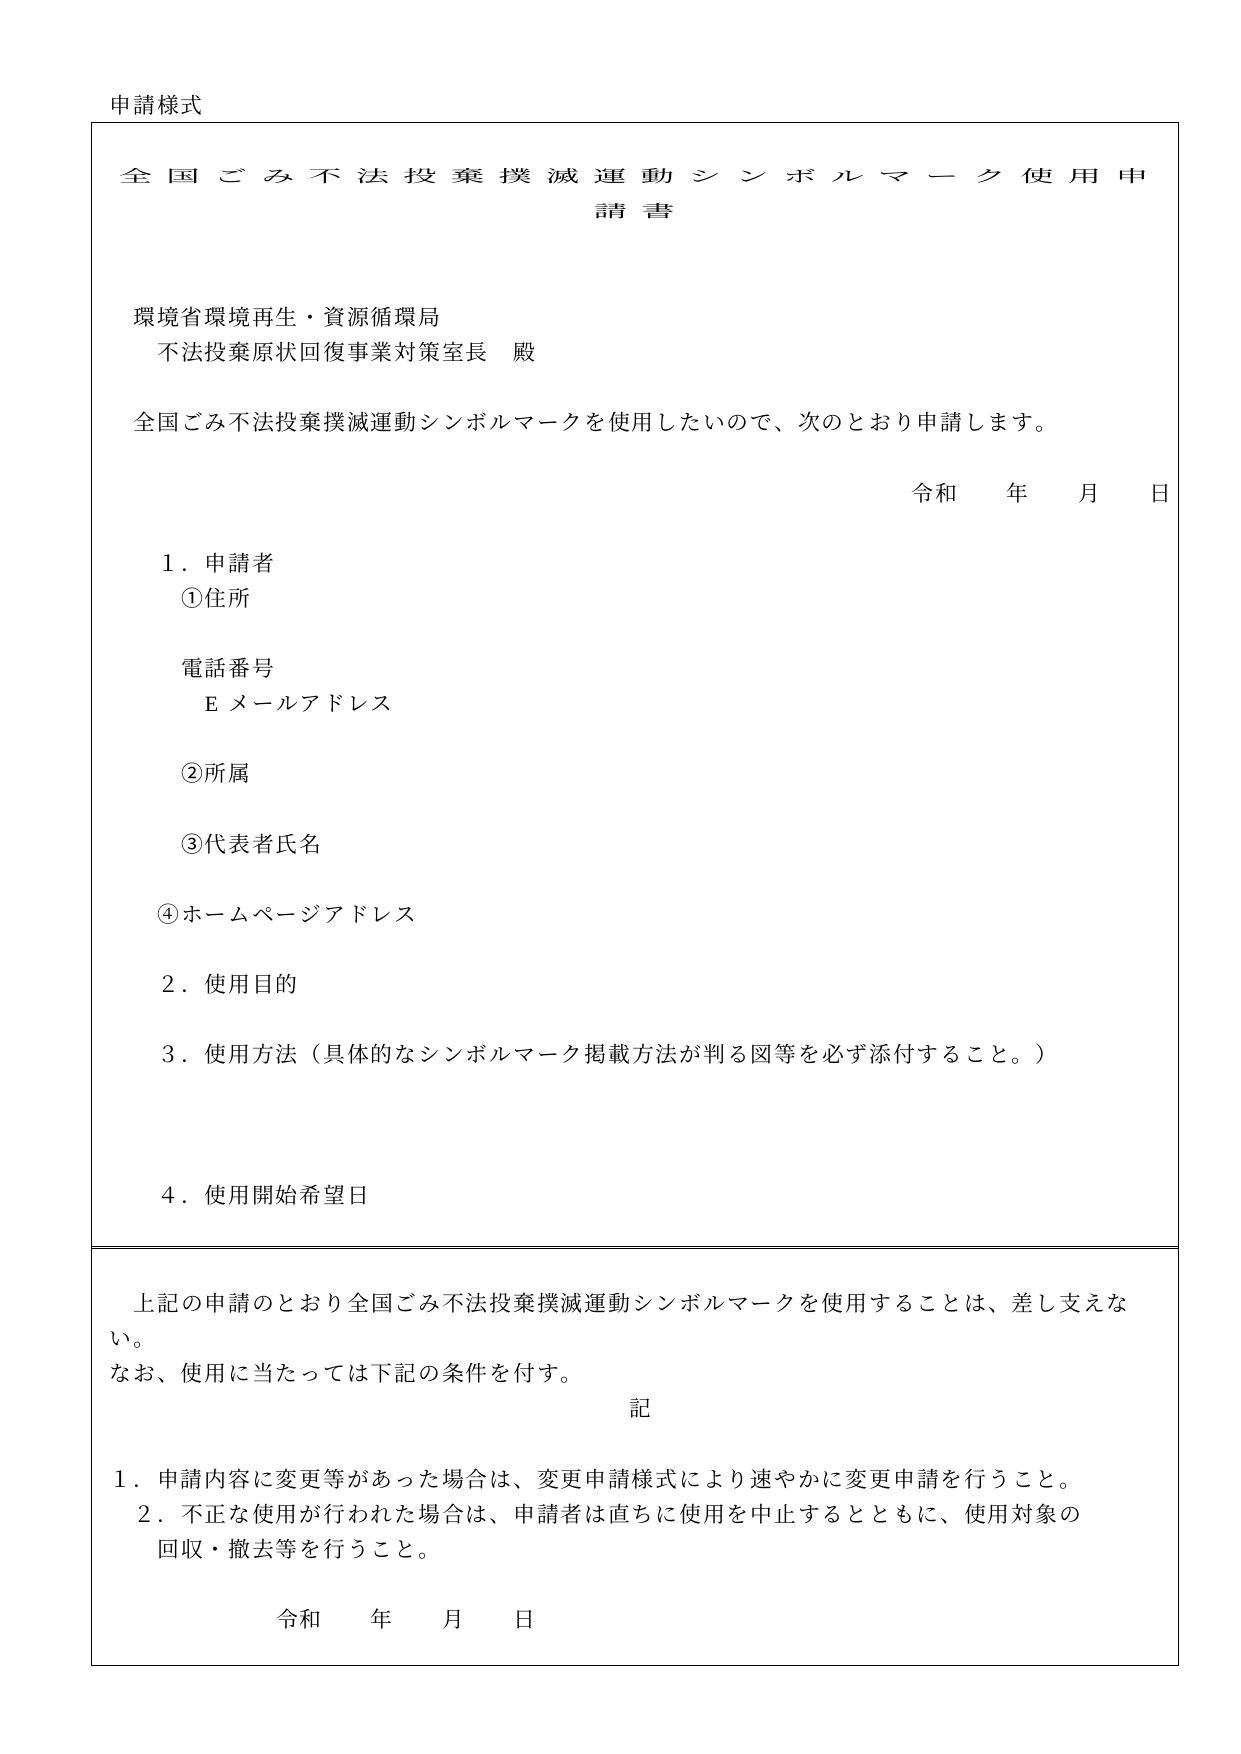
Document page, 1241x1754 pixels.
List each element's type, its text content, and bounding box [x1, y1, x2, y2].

table_header 全国ごみ不法投棄撲滅運動シンボルマーク使用申請書 環境省環境再生・資源循環局 不法投棄原状回復事業対策室長 殿 全国ごみ不法投棄撲滅運動シンボルマークを使用したいので、次のとおり申請します。 令和 年 月 日 １．申請者 ①住所 電話番号 Eメールアドレス ②所属 ③代表者氏名 ④ホームページアドレス ２．使用目的 ３．使用方法（具体的なシンボルマーク掲載方法が判る図等を必ず添付すること。） ４．使用開始希望日 [92, 123, 1178, 1246]
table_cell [92, 1249, 1178, 1665]
text 申請様式 [86, 87, 1154, 122]
